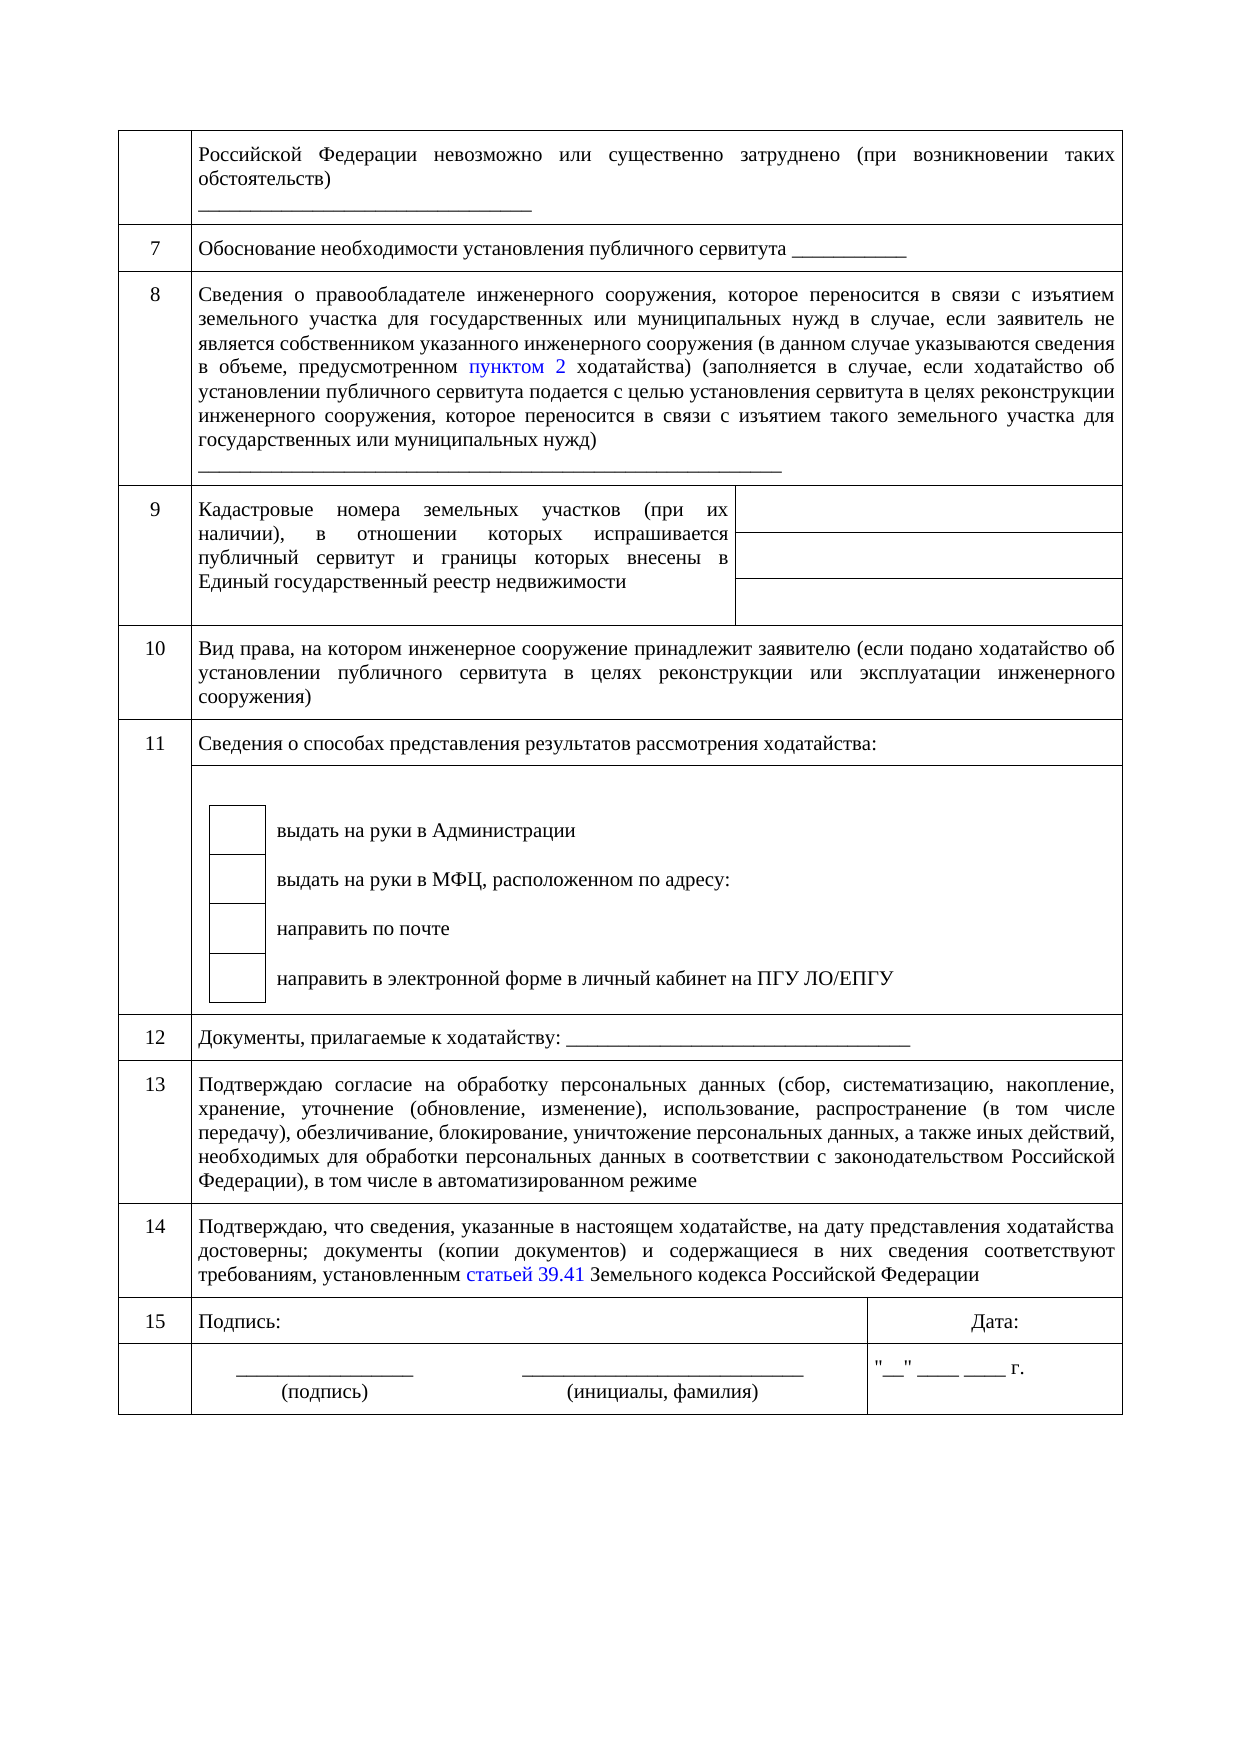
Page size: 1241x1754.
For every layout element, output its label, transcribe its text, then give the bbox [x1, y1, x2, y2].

table_cell [736, 533, 1122, 578]
table_cell 9 [119, 486, 191, 624]
table_cell Вид права, на котором инженерное сооружение принадлежит заявителю (если подано ходатайство об установлении публичного сервитута в целях реконструкции или эксплуатации инженерного сооружения) [192, 626, 1122, 719]
table_cell Подтверждаю, что сведения, указанные в настоящем ходатайстве, на дату представления ходатайства достоверны; документы (копии документов) и содержащиеся в них сведения соответствуют требованиям, установленным статьей 39.41 Земельного кодекса Российской Федерации [192, 1204, 1122, 1297]
table_cell Дата: [868, 1298, 1122, 1343]
table_cell [736, 579, 1122, 624]
table_cell 6 [119, 131, 191, 224]
table_cell 13 [119, 1061, 191, 1202]
table_cell Сведения о способах представления результатов рассмотрения ходатайства: [192, 720, 1122, 765]
table_cell 11 [119, 720, 191, 1013]
table_cell ___________________________ (инициалы, фамилия) [458, 1344, 867, 1414]
table_cell 10 [119, 626, 191, 719]
table_cell [736, 486, 1122, 532]
table_cell Документы, прилагаемые к ходатайству: _________________________________ [192, 1015, 1122, 1060]
table_cell 14 [119, 1204, 191, 1297]
table_cell Подтверждаю согласие на обработку персональных данных (сбор, систематизацию, накопление, хранение, уточнение (обновление, изменение), использование, распространение (в том числе передачу), обезличивание, блокирование, уничтожение персональных данных, а также иных действий, необходимых для обработки персональных данных в соответствии с законодательством Российской Федерации), в том числе в автоматизированном режиме [192, 1061, 1122, 1202]
table_cell 8 [119, 272, 191, 485]
table_cell Кадастровые номера земельных участков (при их наличии), в отношении которых испрашивается публичный сервитут и границы которых внесены в Единый государственный реестр недвижимости [192, 486, 735, 624]
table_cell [192, 131, 1122, 224]
table_cell 15 [119, 1298, 191, 1343]
table_cell _________________ (подпись) [192, 1344, 457, 1414]
table_cell [192, 766, 1122, 1013]
table_cell Сведения о правообладателе инженерного сооружения, которое переносится в связи с изъятием земельного участка для государственных или муниципальных нужд в случае, если заявитель не является собственником указанного инженерного сооружения (в данном случае указываются сведения в объеме, предусмотренном пунктом 2 ходатайства) (заполняется в случае, если ходатайство об установлении публичного сервитута подается с целью установления сервитута в целях реконструкции инженерного сооружения, которое переносится в связи с изъятием такого земельного участка для государственных или муниципальных нужд) ________________________________________________________ [192, 272, 1122, 485]
table_cell Обоснование необходимости установления публичного сервитута ___________ [192, 225, 1122, 271]
table_cell 7 [119, 225, 191, 271]
table_cell Подпись: [192, 1298, 867, 1343]
table_cell [119, 1344, 191, 1414]
table_cell "__" ____ ____ г. [868, 1344, 1122, 1414]
table_cell 12 [119, 1015, 191, 1060]
